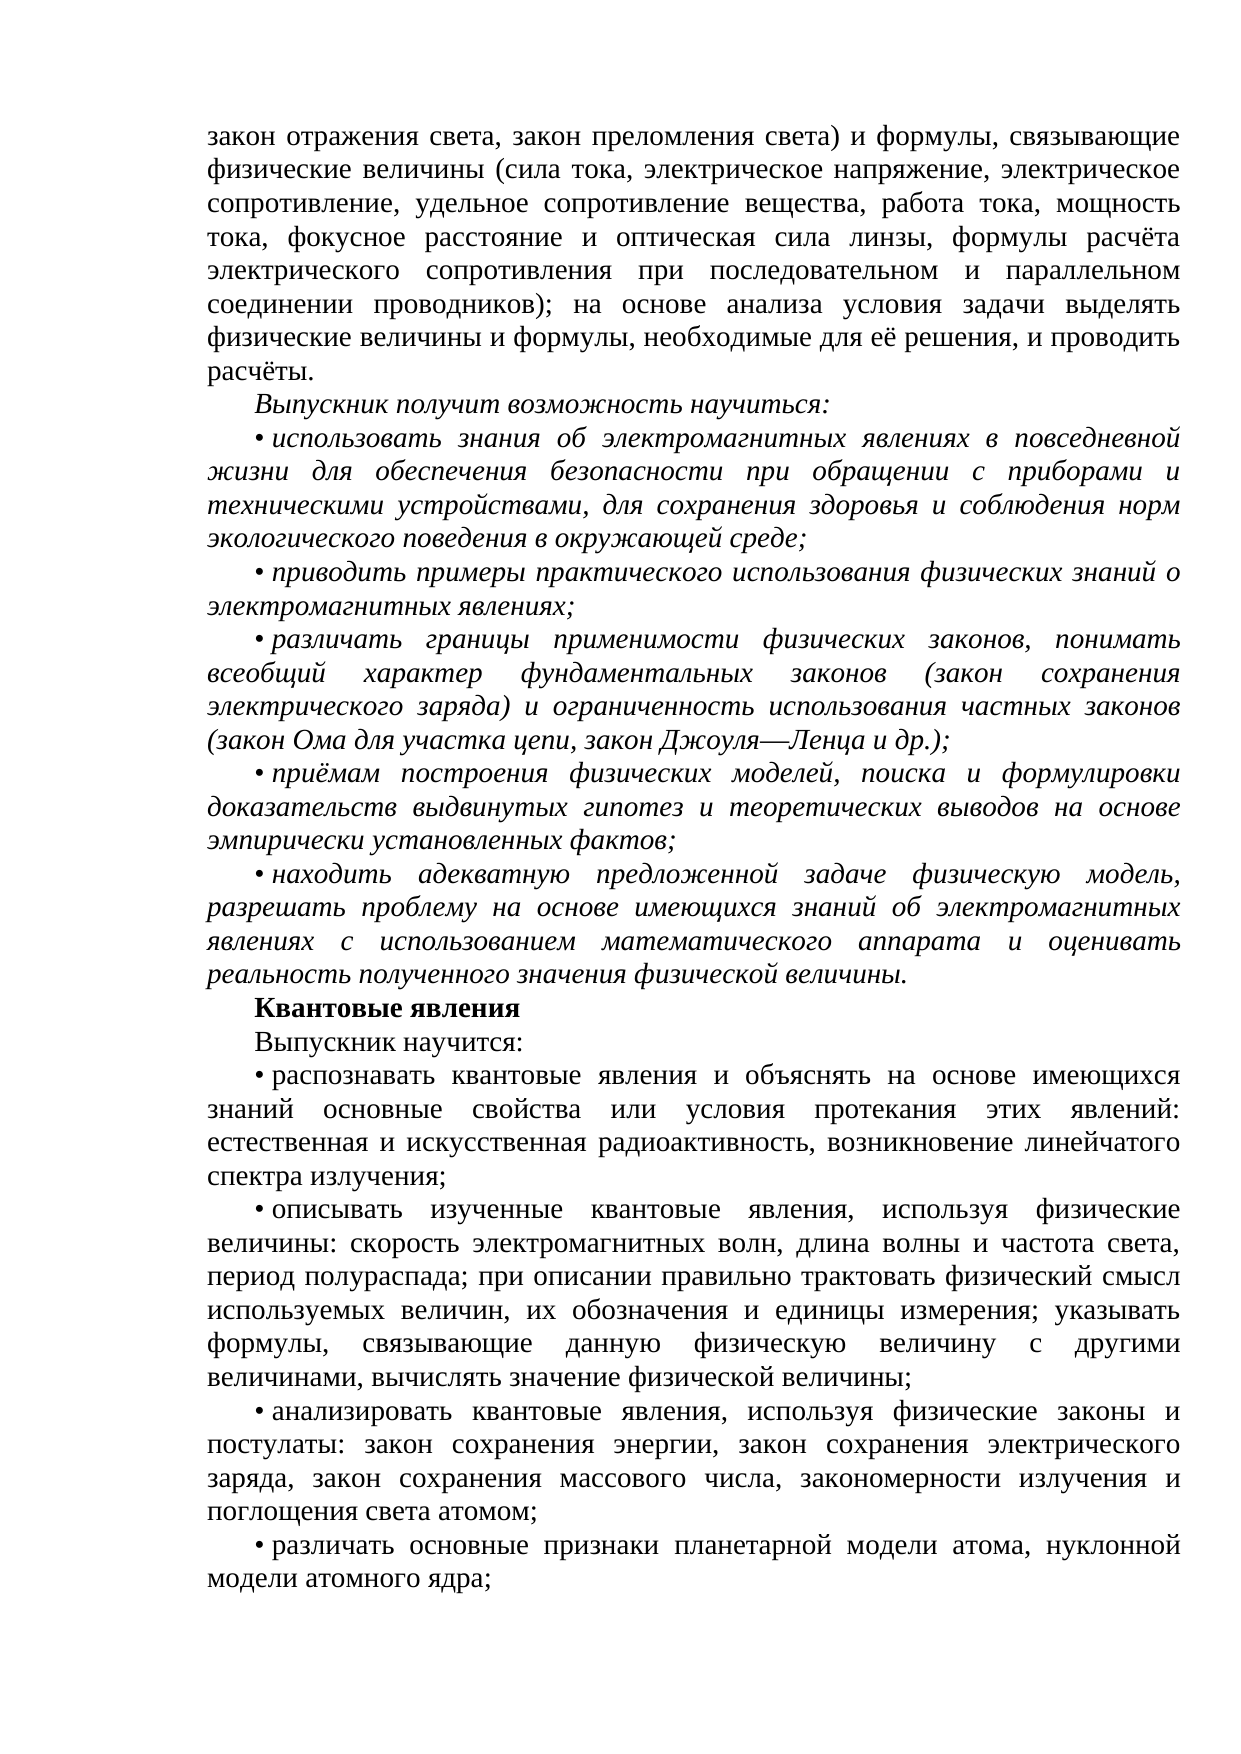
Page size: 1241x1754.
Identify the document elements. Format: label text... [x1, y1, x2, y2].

text • описывать изученные квантовые явления, используя физические величины: скорость электромагнитных волн, длина волны и частота света, период полураспада; при описании правильно трактовать физический смысл используемых величин, их обозначения и единицы измерения; указывать формулы, связывающие данную физическую величину с другими величинами, вычислять значение физической величины; [207, 1191, 1181, 1393]
text • анализировать квантовые явления, используя физические законы и постулаты: закон сохранения энергии, закон сохранения электрического заряда, закон сохранения массового числа, закономерности излучения и поглощения света атомом; [207, 1393, 1181, 1527]
text Квантовые явления [207, 990, 1181, 1024]
text • различать границы применимости физических законов, понимать всеобщий характер фундаментальных законов (закон сохранения электрического заряда) и ограниченность использования частных законов (закон Ома для участка цепи, закон Джоуля—Ленца и др.); [207, 621, 1181, 755]
text • приводить примеры практического использования физических знаний о электромагнитных явлениях; [207, 554, 1181, 621]
text • распознавать квантовые явления и объяснять на основе имеющихся знаний основные свойства или условия протекания этих явлений: естественная и искусственная радиоактивность, возникновение линейчатого спектра излучения; [207, 1057, 1181, 1191]
text Выпускник научится: [207, 1024, 1181, 1057]
text • использовать знания об электромагнитных явлениях в повседневной жизни для обеспечения безопасности при обращении с приборами и техническими устройствами, для сохранения здоровья и соблюдения норм экологического поведения в окружающей среде; [207, 420, 1181, 554]
text • различать основные признаки планетарной модели атома, нуклонной модели атомного ядра; [207, 1527, 1181, 1594]
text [207, 118, 1181, 386]
text • находить адекватную предложенной задаче физическую модель, разрешать проблему на основе имеющихся знаний об электромагнитных явлениях с использованием математического аппарата и оценивать реальность полученного значения физической величины. [207, 856, 1181, 990]
text • приёмам построения физических моделей, поиска и формулировки доказательств выдвинутых гипотез и теоретических выводов на основе эмпирически установленных фактов; [207, 755, 1181, 856]
text Выпускник получит возможность научиться: [207, 386, 1181, 420]
